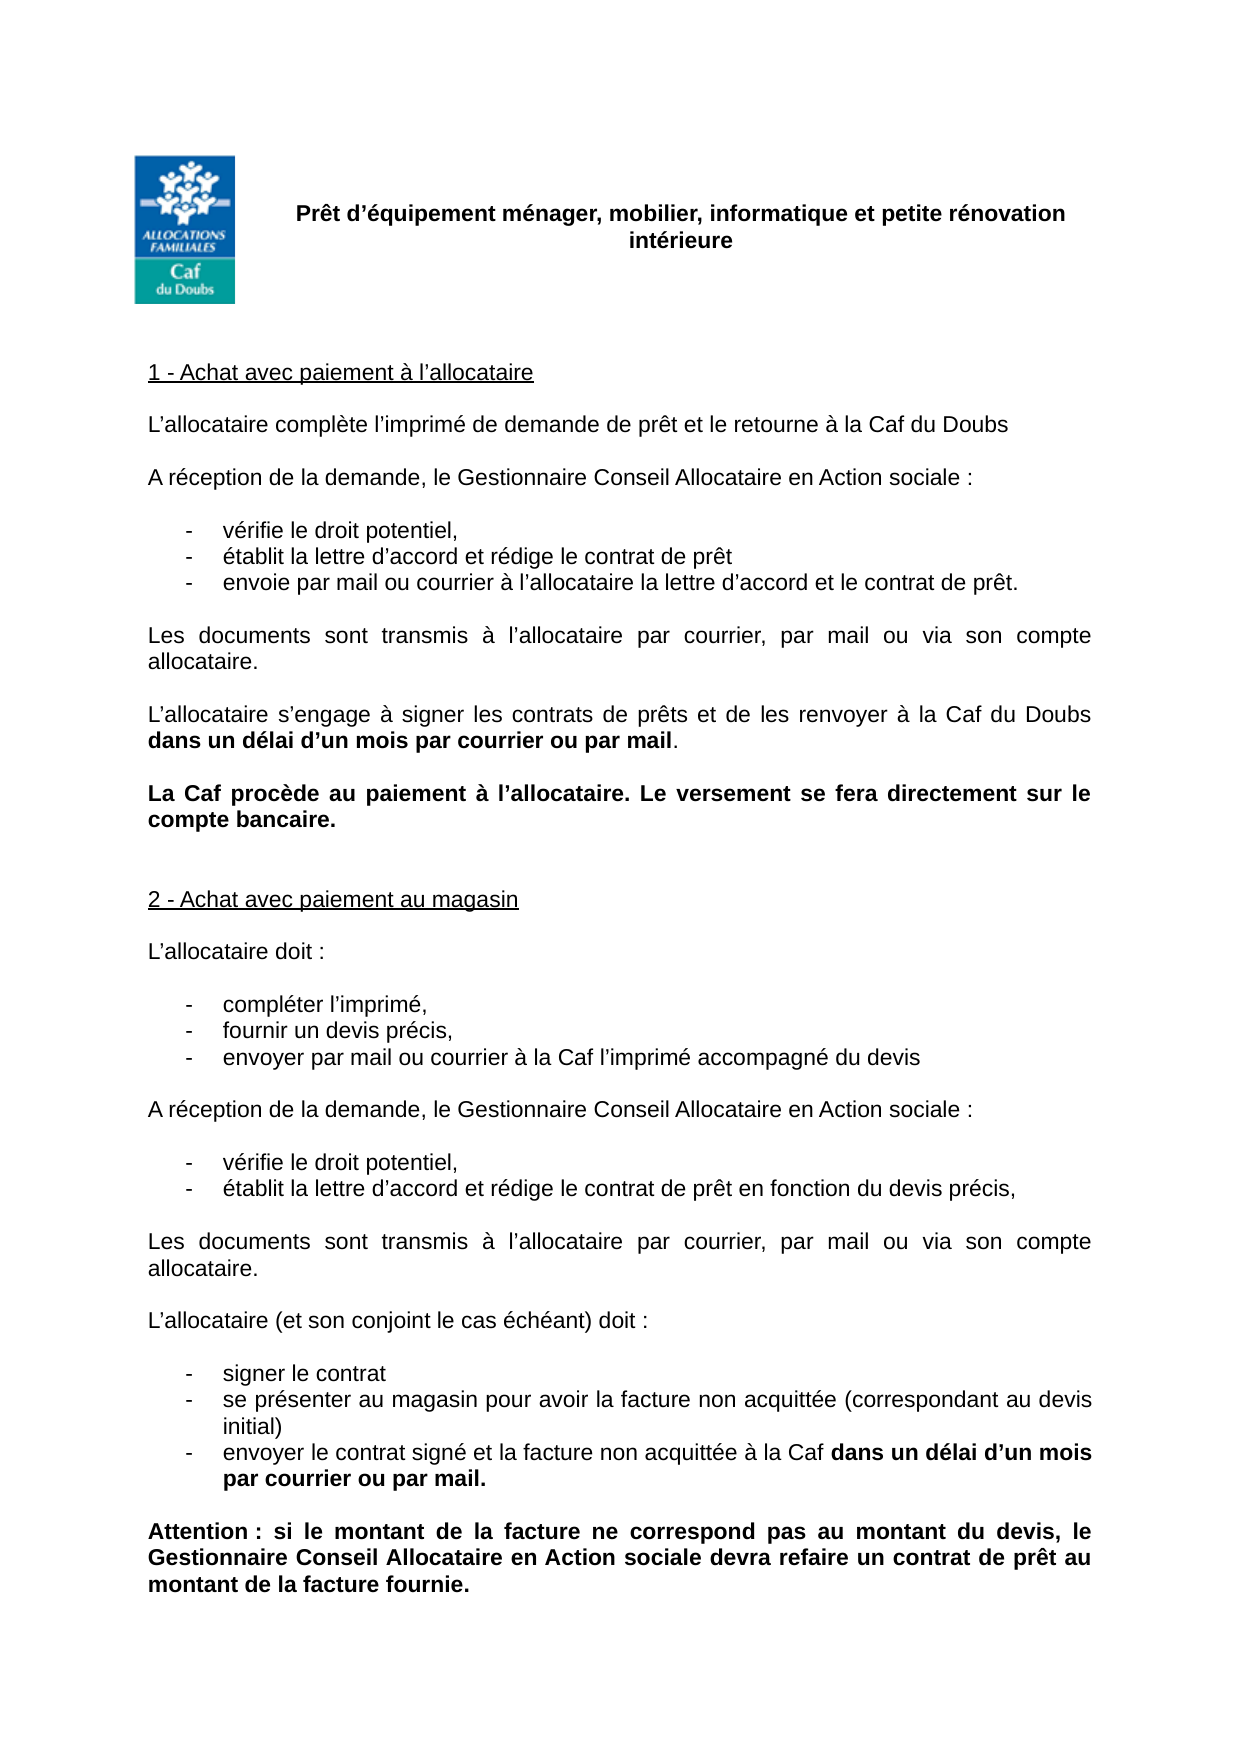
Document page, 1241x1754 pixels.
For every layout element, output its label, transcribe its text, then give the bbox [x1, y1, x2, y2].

list compléter l’imprimé, [185, 991, 1093, 1017]
text Attention : si le montant de la facture ne correspond pas au montant du devis, le Gestionnaire Conseil Allocataire en Action sociale devra refaire un contrat de prêt au montant de la facture fournie. [148, 1518, 1093, 1597]
text A réception de la demande, le Gestionnaire Conseil Allocataire en Action sociale : [148, 464, 1093, 490]
text La Caf procède au paiement à l’allocataire. Le versement se fera directement sur le compte bancaire. [148, 780, 1093, 833]
list envoie par mail ou courrier à l’allocataire la lettre d’accord et le contrat de prêt. [185, 569, 1093, 596]
text A réception de la demande, le Gestionnaire Conseil Allocataire en Action sociale : [148, 1096, 1093, 1123]
text Les documents sont transmis à l’allocataire par courrier, par mail ou via son compte allocataire. [148, 622, 1093, 675]
list envoyer par mail ou courrier à la Caf l’imprimé accompagné du devis [185, 1044, 1093, 1070]
list vérifie le droit potentiel, [185, 517, 1093, 543]
text Prêt d’équipement ménager, mobilier, informatique et petite rénovation intérieure [251, 200, 1093, 253]
text L’allocataire complète l’imprimé de demande de prêt et le retourne à la Caf du Doubs [148, 411, 1093, 437]
list signer le contrat [185, 1360, 1093, 1386]
text 2 - Achat avec paiement au magasin [148, 886, 1093, 912]
list vérifie le droit potentiel, [185, 1149, 1093, 1175]
list établit la lettre d’accord et rédige le contrat de prêt en fonction du devis précis, [185, 1175, 1093, 1202]
text L’allocataire doit : [148, 938, 1093, 964]
list fournir un devis précis, [185, 1017, 1093, 1044]
list établit la lettre d’accord et rédige le contrat de prêt [185, 543, 1093, 569]
list se présenter au magasin pour avoir la facture non acquittée (correspondant au devis initial) [185, 1386, 1093, 1439]
text L’allocataire s’engage à signer les contrats de prêts et de les renvoyer à la Caf du Doubs dans un délai d’un mois par courrier ou par mail. [148, 701, 1093, 754]
text 1 - Achat avec paiement à l’allocataire [148, 358, 1093, 385]
text Les documents sont transmis à l’allocataire par courrier, par mail ou via son compte allocataire. [148, 1228, 1093, 1281]
list envoyer le contrat signé et la facture non acquittée à la Caf dans un délai d’un mois par courrier ou par mail. [185, 1439, 1093, 1492]
text L’allocataire (et son conjoint le cas échéant) doit : [148, 1307, 1093, 1333]
